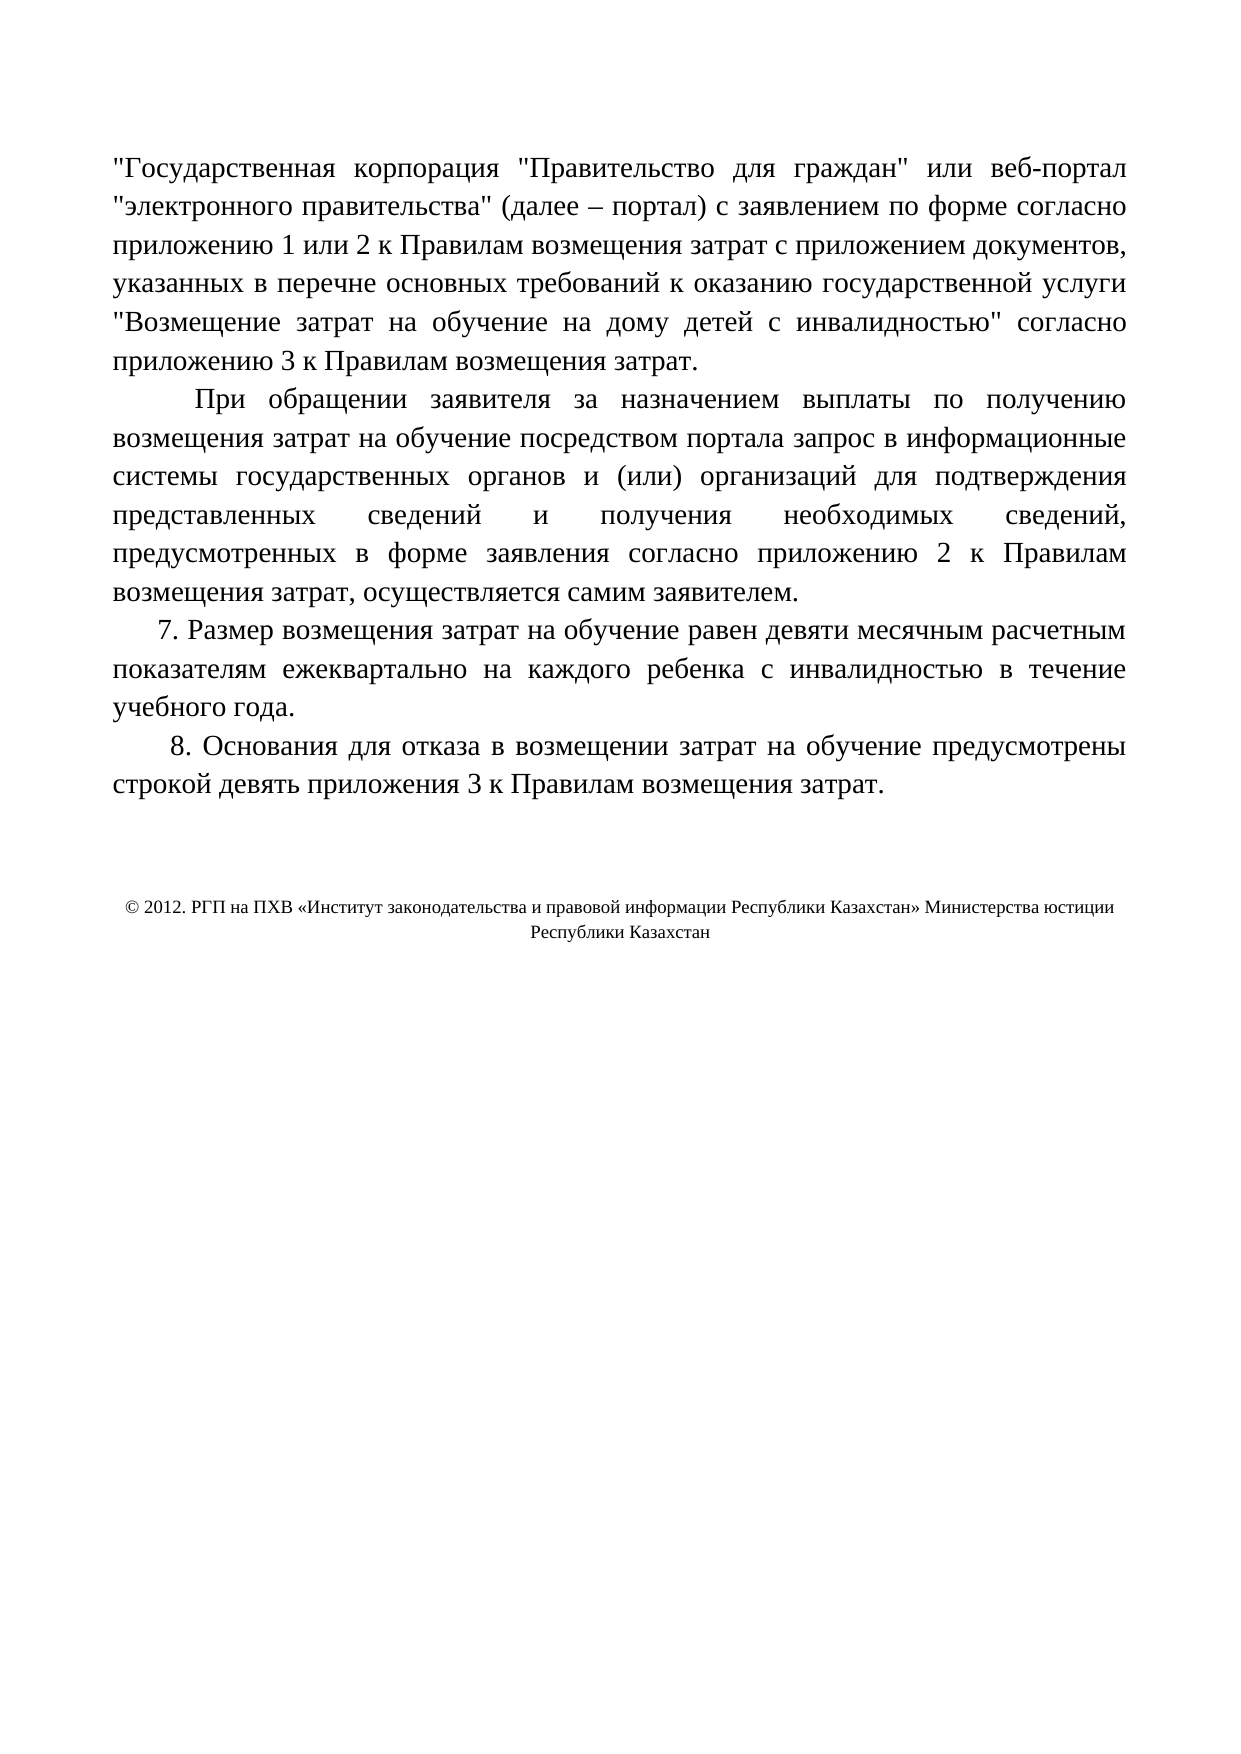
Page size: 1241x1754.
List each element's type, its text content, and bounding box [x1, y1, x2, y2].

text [112, 150, 1128, 376]
text При обращении заявителя за назначением выплаты по получению возмещения затрат на обучение посредством портала запрос в информационные системы государственных органов и (или) организаций для подтверждения представленных сведений и получения необходимых сведений, предусмотренных в форме заявления согласно приложению 2 к Правилам возмещения затрат, осуществляется самим заявителем. [112, 381, 1128, 607]
text 8. Основания для отказа в возмещении затрат на обучение предусмотрены строкой девять приложения 3 к Правилам возмещения затрат. [112, 728, 1128, 800]
text 7. Размер возмещения затрат на обучение равен девяти месячным расчетным показателям ежеквартально на каждого ребенка с инвалидностью в течение учебного года. [112, 612, 1128, 723]
text © 2012. РГП на ПХВ «Институт законодательства и правовой информации Республики Казахстан» Министерства юстиции Республики Казахстан [112, 896, 1128, 942]
